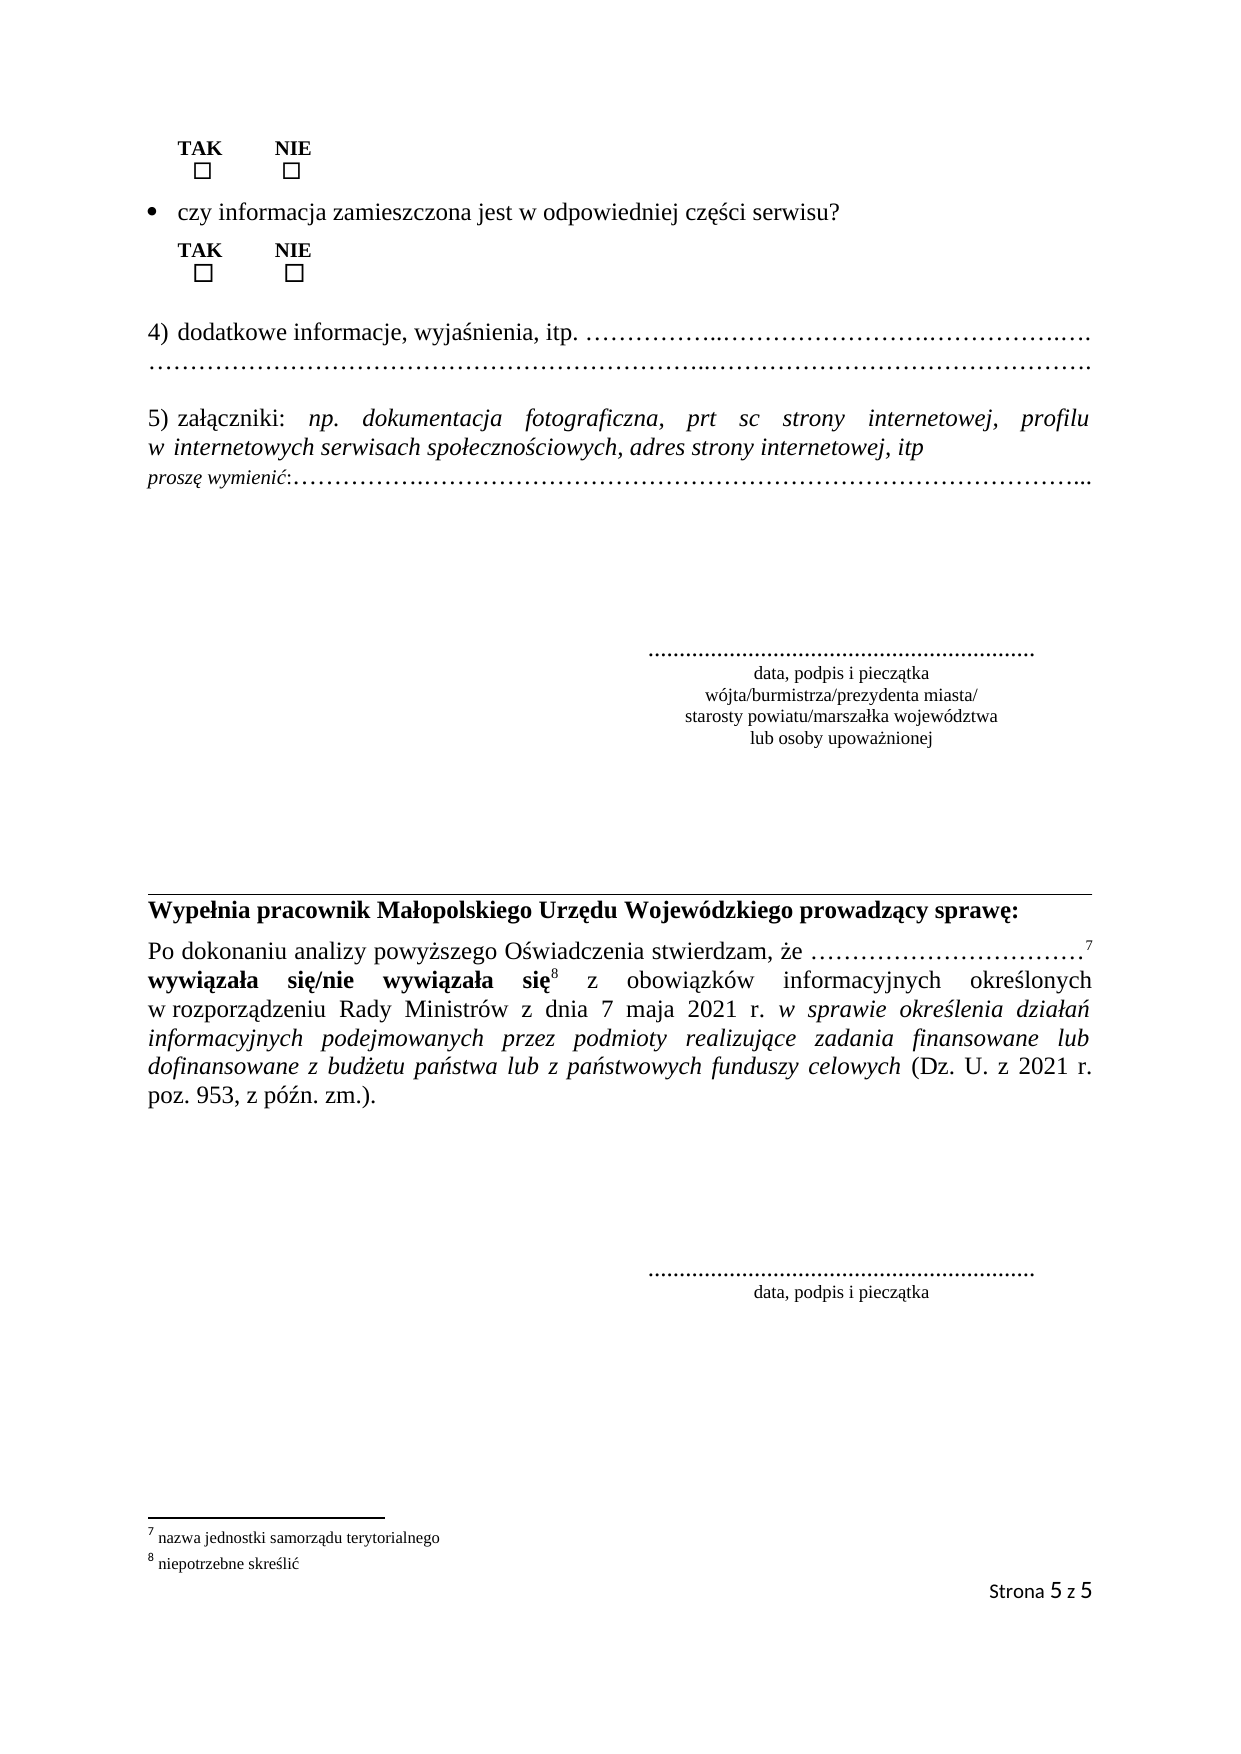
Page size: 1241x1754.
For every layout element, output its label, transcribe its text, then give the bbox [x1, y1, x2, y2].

list dodatkowe informacje, wyjaśnienia, itp. ……………..…………………….…………….…. [148, 317, 1092, 346]
text data, podpis i pieczątka [590, 1281, 1092, 1303]
text lub osoby upoważnionej [590, 727, 1092, 748]
text data, podpis i pieczątka [590, 662, 1092, 684]
text .............................................................. [590, 1253, 1092, 1281]
text starosty powiatu/marszałka województwa [590, 705, 1092, 727]
text .............................................................. [590, 633, 1092, 662]
list czy informacja zamieszczona jest w odpowiedniej części serwisu? [148, 197, 1092, 226]
text Wypełnia pracownik Małopolskiego Urzędu Wojewódzkiego prowadzący sprawę: [148, 895, 1092, 924]
text Po dokonaniu analizy powyższego Oświadczenia stwierdzam, że …………………………… wywiązała się/nie wywiązała się z obowiązków informacyjnych określonych w rozporządzeniu Rady Ministrów z dnia 7 maja 2021 r. w sprawie określenia działań informacyjnych podejmowanych przez podmioty realizujące zadania finansowane lub dofinansowane z budżetu państwa lub z państwowych funduszy celowych (Dz. U. z 2021 r. poz. 953, z późn. zm.). [148, 936, 1092, 1109]
list załączniki: np. dokumentacja fotograficzna, prt sc strony internetowej, profilu w internetowych serwisach społecznościowych, adres strony internetowej, itp [148, 403, 1092, 461]
list TAK NIE [177, 238, 1092, 262]
text …………………………………………………………..………………………………………. [148, 346, 1092, 374]
text proszę wymienić:…………….……………………………………………………………………... [148, 461, 1092, 489]
text wójta/burmistrza/prezydenta miasta/ [590, 684, 1092, 705]
text TAK NIE [177, 136, 1092, 160]
